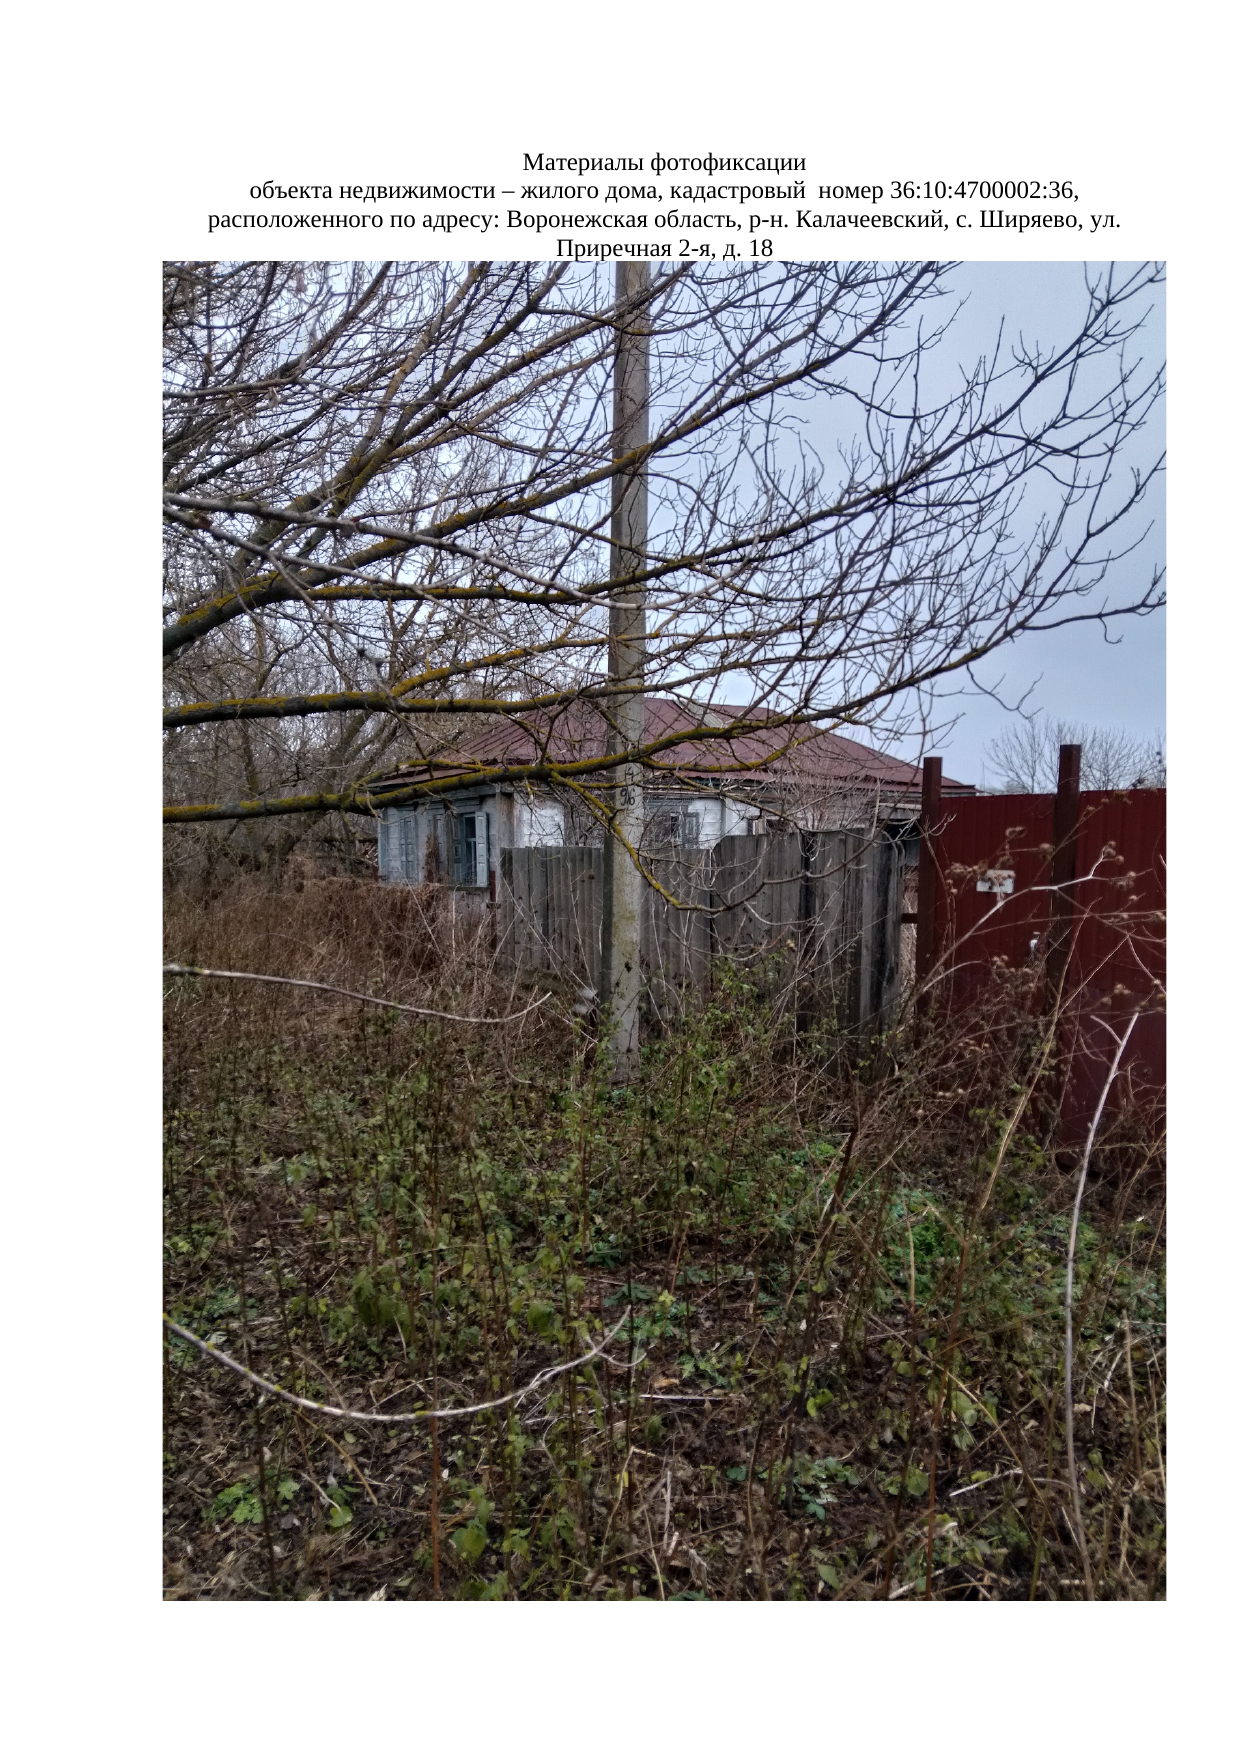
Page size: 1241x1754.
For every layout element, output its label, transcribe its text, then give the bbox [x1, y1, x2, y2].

picture [162, 261, 1167, 1601]
text Материалы фотофиксации [162, 147, 1167, 176]
text объекта недвижимости – жилого дома, кадастровый номер 36:10:4700002:36, расположенного по адресу: Воронежская область, р-н. Калачеевский, с. Ширяево, ул. Приречная 2-я, д. 18 [162, 176, 1167, 261]
